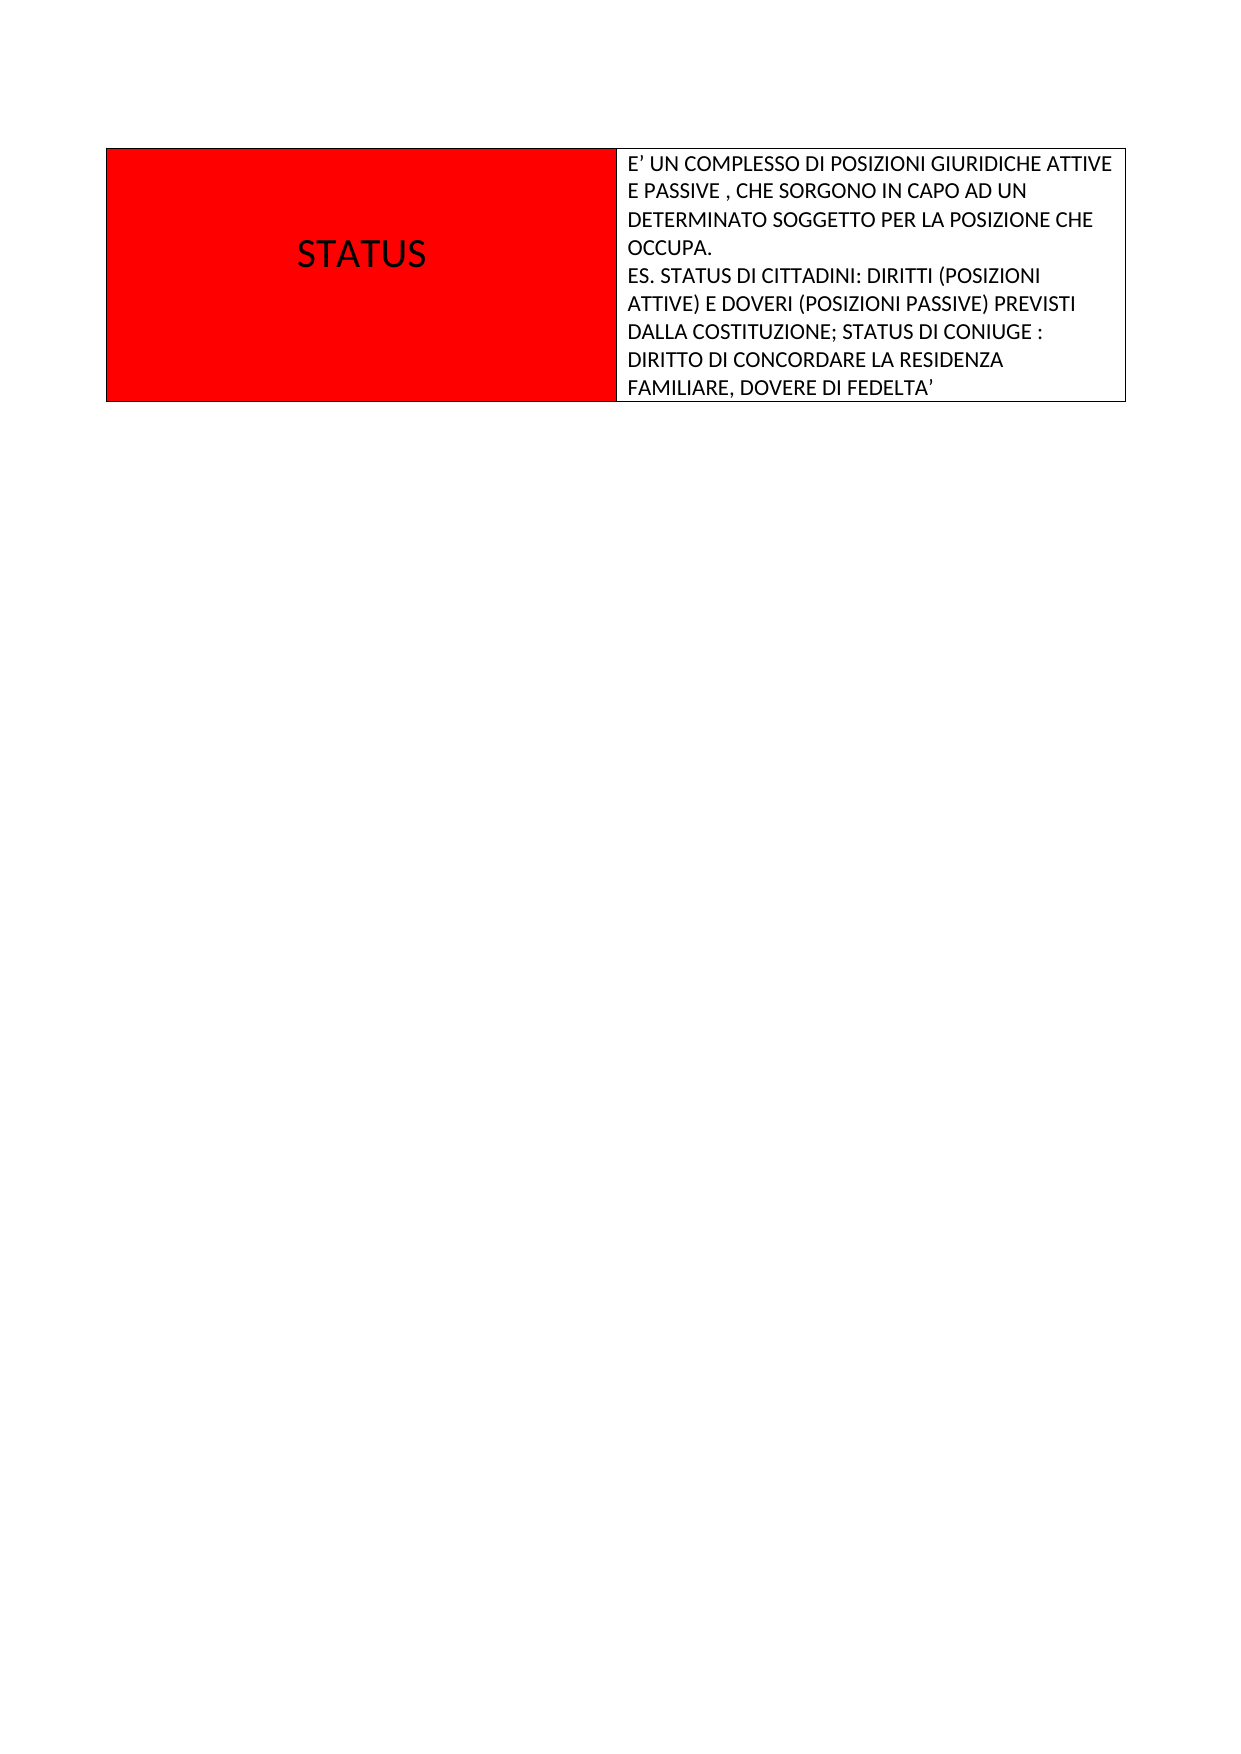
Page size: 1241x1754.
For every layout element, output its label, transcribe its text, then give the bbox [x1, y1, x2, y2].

table_header STATUS [107, 149, 616, 401]
table_header E’ UN COMPLESSO DI POSIZIONI GIURIDICHE ATTIVE E PASSIVE , CHE SORGONO IN CAPO AD UN DETERMINATO SOGGETTO PER LA POSIZIONE CHE OCCUPA. ES. STATUS DI CITTADINI: DIRITTI (POSIZIONI ATTIVE) E DOVERI (POSIZIONI PASSIVE) PREVISTI DALLA COSTITUZIONE; STATUS DI CONIUGE : DIRITTO DI CONCORDARE LA RESIDENZA FAMILIARE, DOVERE DI FEDELTA’ [617, 149, 1125, 401]
